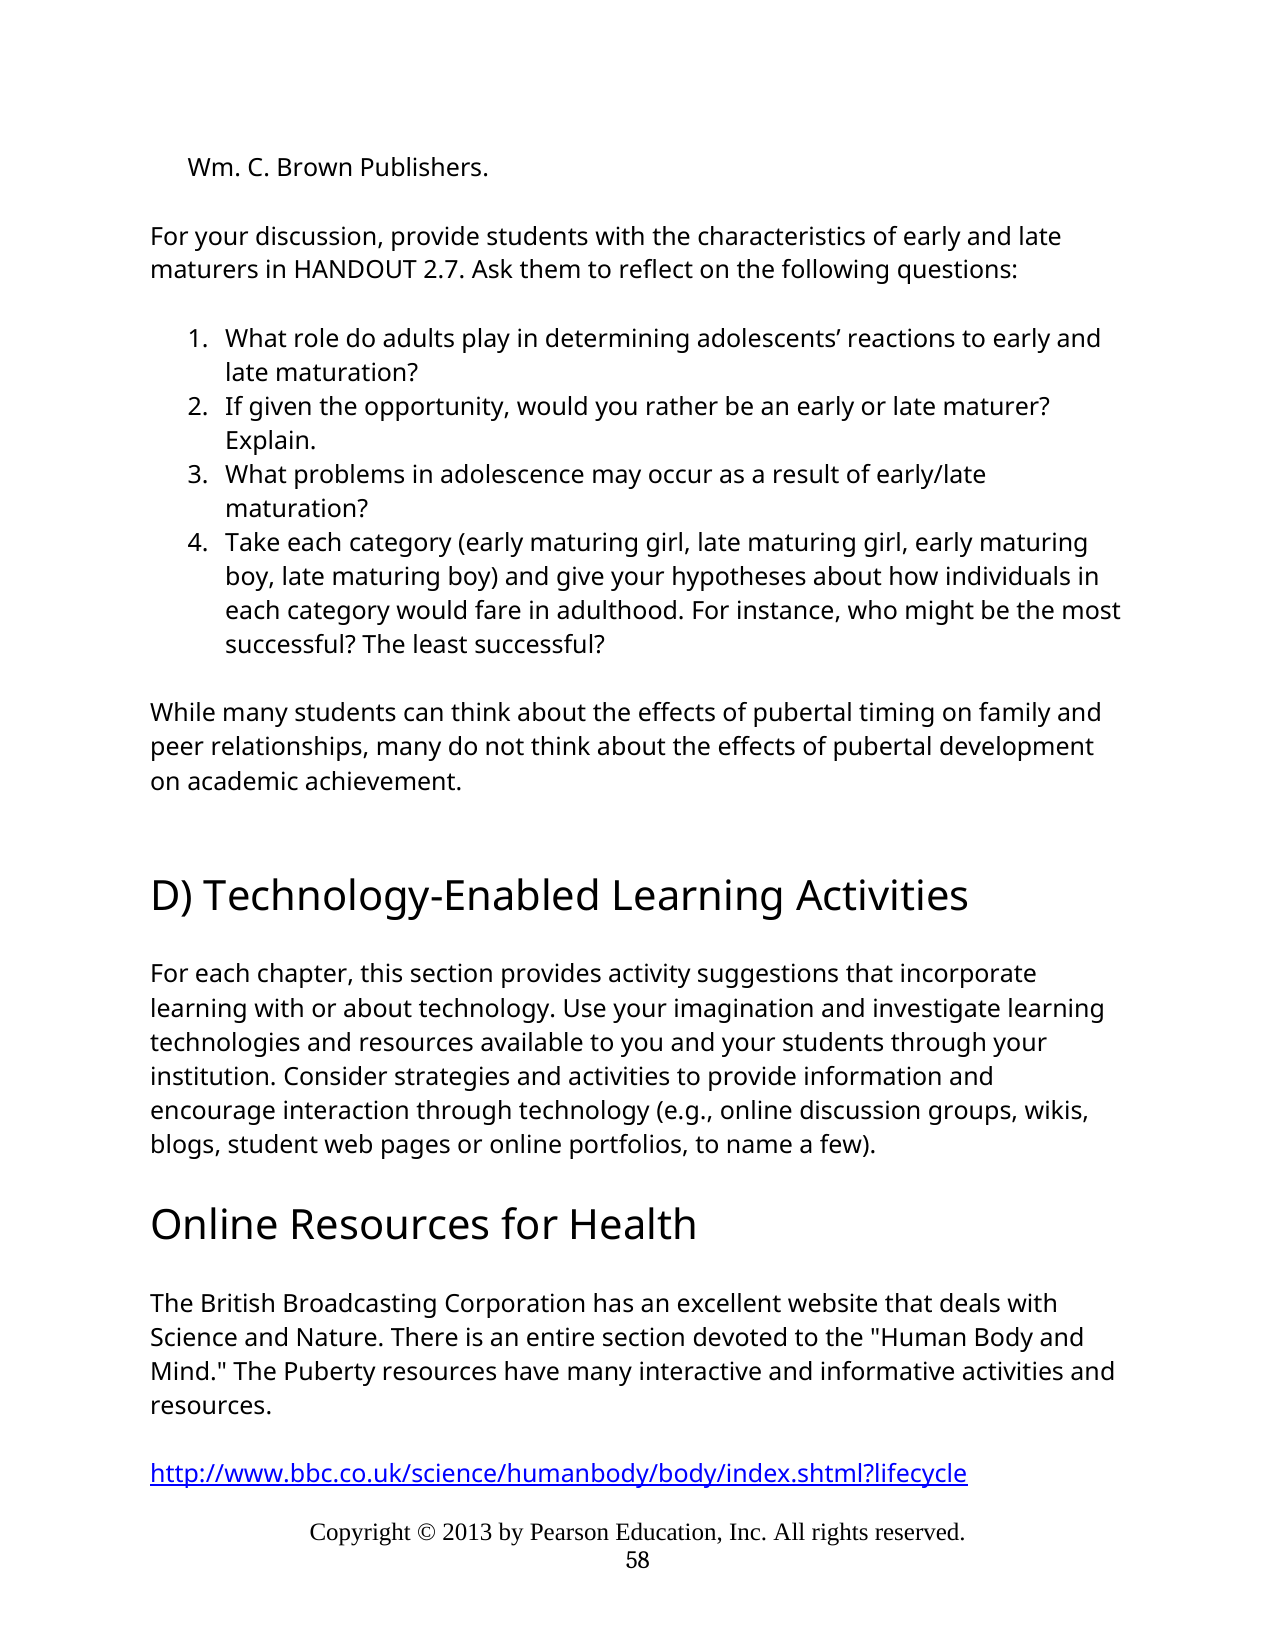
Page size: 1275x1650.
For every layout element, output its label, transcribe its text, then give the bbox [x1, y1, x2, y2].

list Take each category (early maturing girl, late maturing girl, early maturing boy, late maturing boy) and give your hypotheses about how individuals in each category would fare in adulthood. For instance, who might be the most successful? The least successful? [187, 525, 1125, 661]
text Online Resources for Health [150, 1194, 1125, 1251]
text While many students can think about the effects of pubertal timing on family and peer relationships, many do not think about the effects of pubertal development on academic achievement. [150, 695, 1125, 797]
list What problems in adolescence may occur as a result of early/late maturation? [187, 457, 1125, 525]
text For your discussion, provide students with the characteristics of early and late maturers in HANDOUT 2.7. Ask them to reflect on the following questions: [150, 218, 1125, 286]
text http://www.bbc.co.uk/science/humanbody/body/index.shtml?lifecycle [150, 1456, 1125, 1490]
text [150, 150, 1125, 184]
list What role do adults play in determining adolescents’ reactions to early and late maturation? [187, 320, 1125, 388]
text The British Broadcasting Corporation has an excellent website that deals with Science and Nature. There is an entire section devoted to the "Human Body and Mind." The Puberty resources have many interactive and informative activities and resources. [150, 1285, 1125, 1422]
text For each chapter, this section provides activity suggestions that incorporate learning with or about technology. Use your imagination and investigate learning technologies and resources available to you and your students through your institution. Consider strategies and activities to provide information and encourage interaction through technology (e.g., online discussion groups, wikis, blogs, student web pages or online portfolios, to name a few). [150, 956, 1125, 1161]
text D) Technology-Enabled Learning Activities [150, 865, 1125, 922]
list If given the opportunity, would you rather be an early or late maturer? Explain. [187, 388, 1125, 457]
